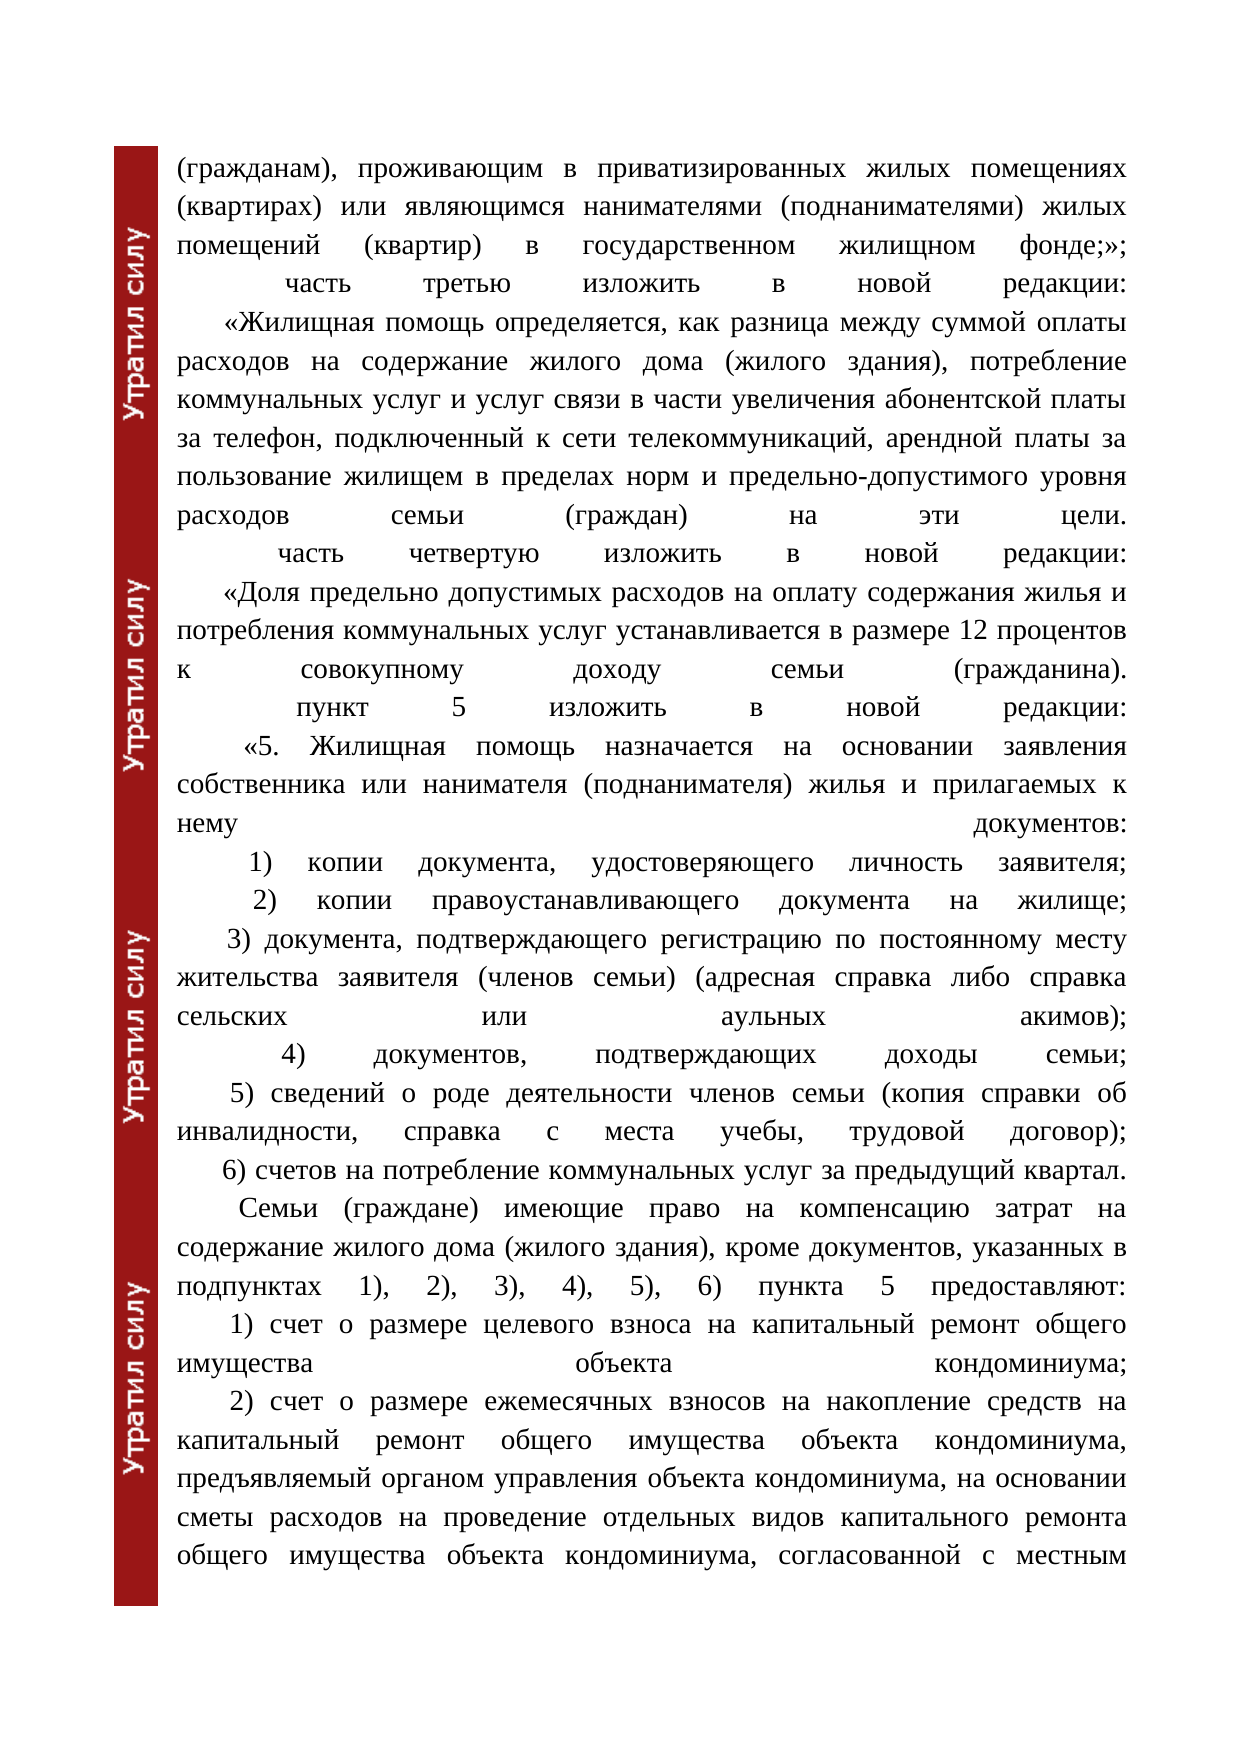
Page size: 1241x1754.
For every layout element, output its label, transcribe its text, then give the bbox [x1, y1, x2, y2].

picture [114, 146, 158, 150]
picture [114, 1571, 158, 1606]
